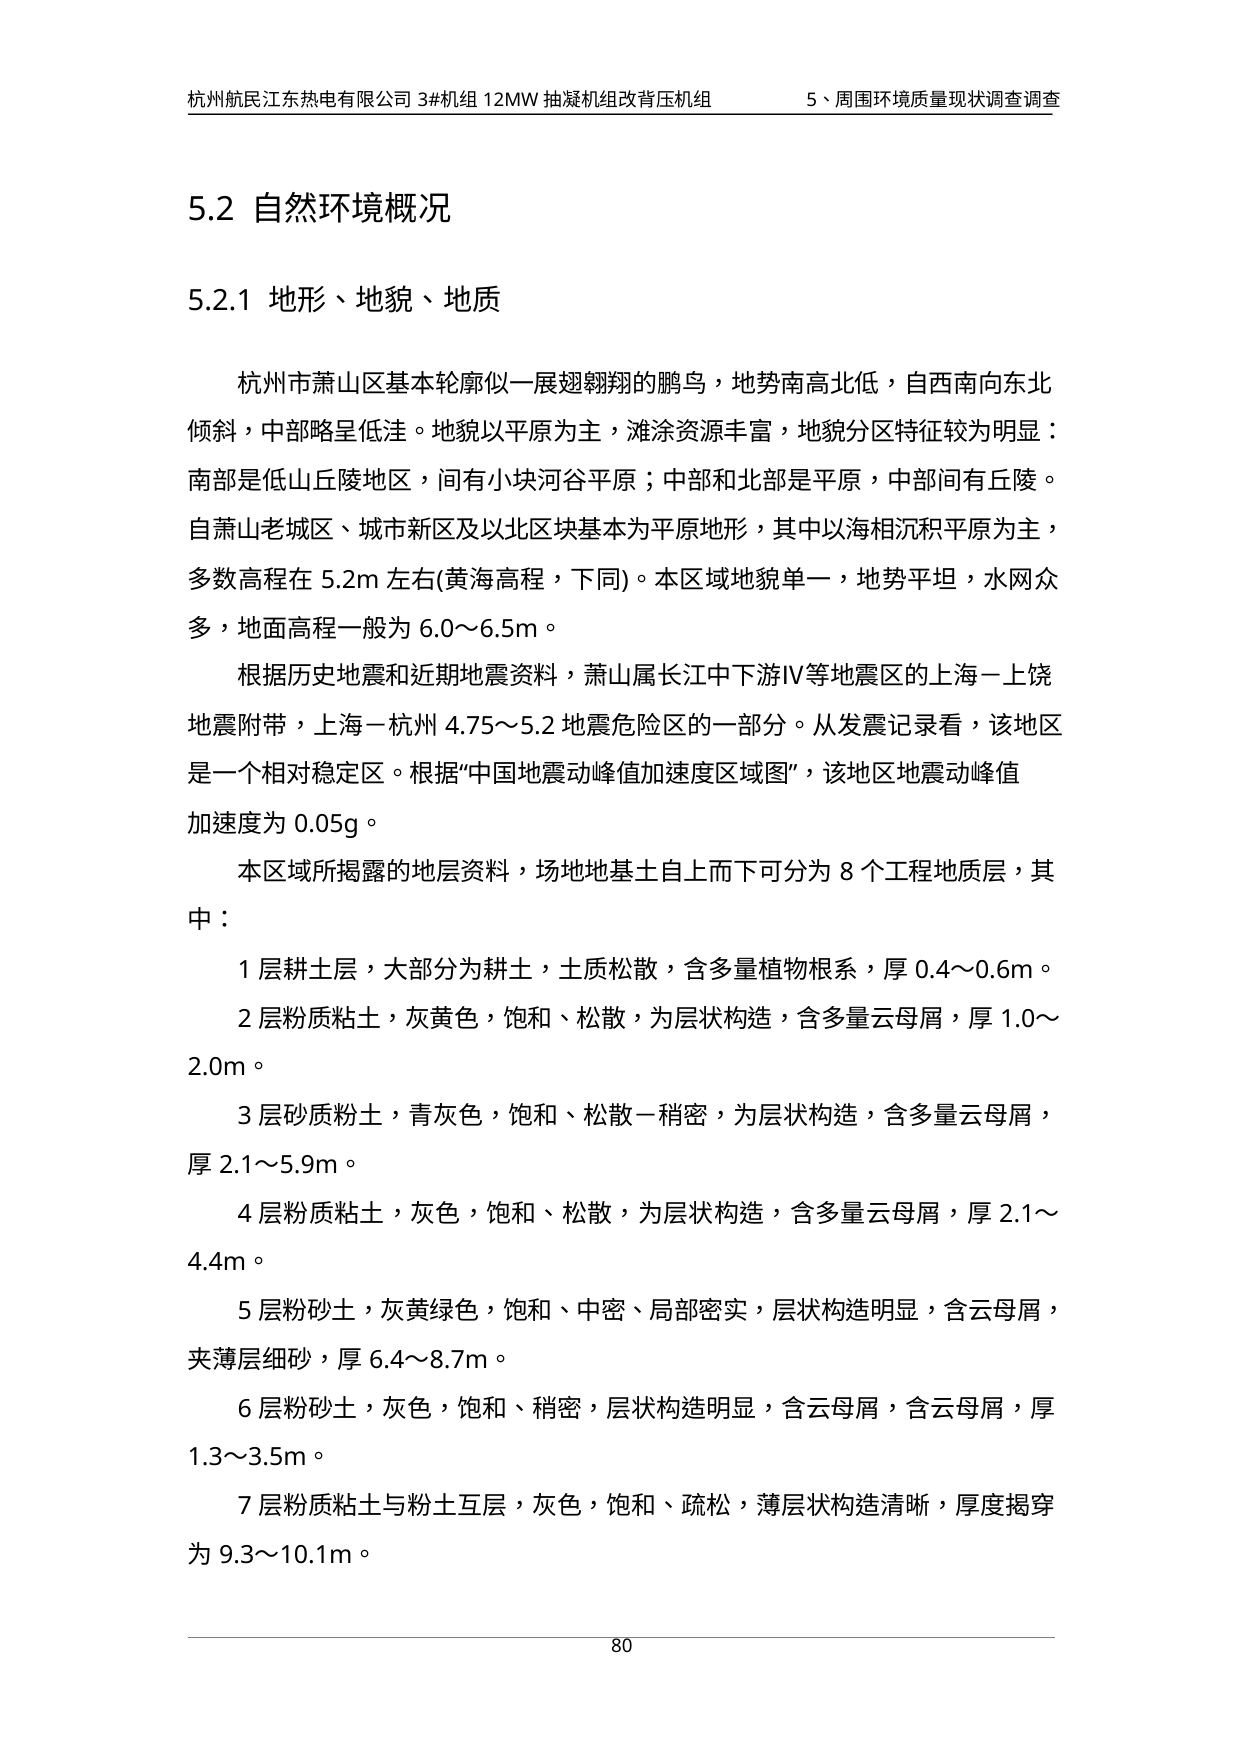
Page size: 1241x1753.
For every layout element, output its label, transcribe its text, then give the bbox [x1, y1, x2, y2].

text 2 层粉质粘土，灰黄色，饱和、松散，为层状构造，含多量云母屑，厚 1.0～ [237, 1004, 1230, 1033]
text 1 层耕土层，大部分为耕土，土质松散，含多量植物根系，厚 0.4～0.6m。 [237, 955, 1230, 984]
picture [185, 110, 1055, 117]
text 3 层砂质粉土，青灰色，饱和、松散－稍密，为层状构造，含多量云母屑， [237, 1102, 1230, 1130]
text 5.2.1 地形、地貌、地质 [187, 284, 1230, 317]
text 4.4m。 [187, 1248, 1230, 1277]
picture [185, 1634, 1057, 1640]
text 中： [187, 907, 1230, 933]
text 7 层粉质粘土与粉土互层，灰色，饱和、疏松，薄层状构造清晰，厚度揭穿 [237, 1492, 1230, 1520]
text 1.3～3.5m。 [187, 1443, 1230, 1472]
text 5.2 自然环境概况 [187, 190, 1230, 228]
text 倾斜，中部略呈低洼。地貌以平原为主，滩涂资源丰富，地貌分区特征较为明显： [187, 420, 1230, 446]
text 地震附带，上海－杭州 4.75～5.2 地震危险区的一部分。从发震记录看，该地区 [187, 712, 1230, 740]
text 多数高程在 5.2m 左右(黄海高程，下同)。本区域地貌单一，地势平坦，水网众 [187, 565, 1230, 594]
text 多，地面高程一般为 6.0～6.5m。 [187, 614, 1230, 643]
text 杭州市萧山区基本轮廓似一展翅翱翔的鹏鸟，地势南高北低，自西南向东北 [237, 371, 1230, 397]
text 5 层粉砂土，灰黄绿色，饱和、中密、局部密实，层状构造明显，含云母屑， [237, 1297, 1230, 1325]
text 2.0m。 [187, 1053, 1230, 1082]
text 本区域所揭露的地层资料，场地地基土自上而下可分为 8 个工程地质层，其 [237, 858, 1230, 887]
text 80 [611, 1635, 1230, 1657]
text 厚 2.1～5.9m。 [187, 1150, 1230, 1179]
text 自萧山老城区、城市新区及以北区块基本为平原地形，其中以海相沉积平原为主， [187, 517, 1230, 543]
text 夹薄层细砂，厚 6.4～8.7m。 [187, 1345, 1230, 1374]
text 是一个相对稳定区。根据“中国地震动峰值加速度区域图”，该地区地震动峰值 [187, 761, 1230, 787]
text 根据历史地震和近期地震资料，萧山属长江中下游Ⅳ等地震区的上海－上饶 [237, 664, 1230, 690]
text 为 9.3～10.1m。 [187, 1540, 1230, 1569]
text 加速度为 0.05g。 [187, 809, 1230, 838]
text 4 层粉质粘土，灰色，饱和、松散，为层状构造，含多量云母屑，厚 2.1～ [237, 1199, 1230, 1228]
text 6 层粉砂土，灰色，饱和、稍密，层状构造明显，含云母屑，含云母屑，厚 [237, 1394, 1230, 1423]
text 南部是低山丘陵地区，间有小块河谷平原；中部和北部是平原，中部间有丘陵。 [187, 469, 1230, 495]
text 杭州航民江东热电有限公司 3#机组 12MW 抽凝机组改背压机组 5、周围环境质量现状调查调查 [187, 89, 1230, 111]
